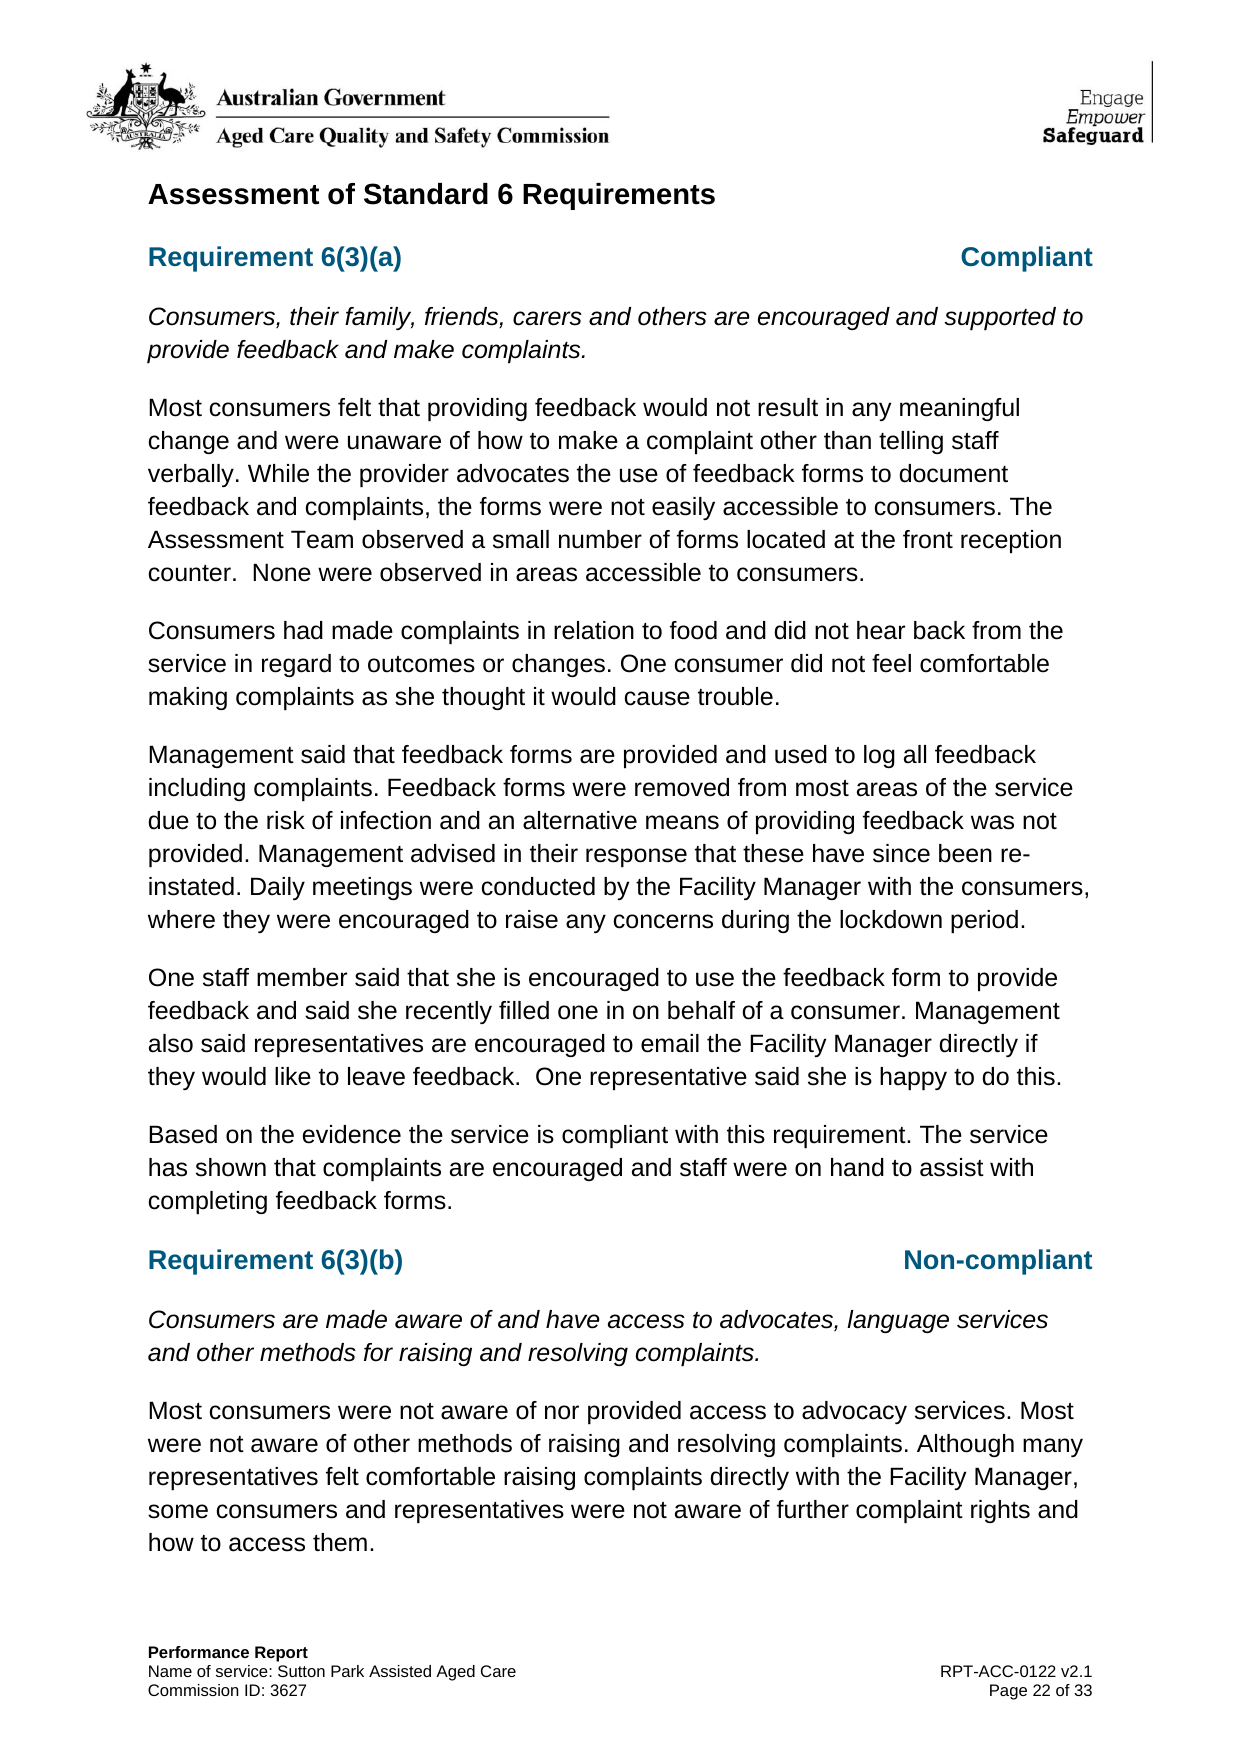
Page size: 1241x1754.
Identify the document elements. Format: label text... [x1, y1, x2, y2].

text Most consumers were not aware of nor provided access to advocacy services. Most were not aware of other methods of raising and resolving complaints. Although many representatives felt comfortable raising complaints directly with the Facility Manager, some consumers and representatives were not aware of further complaint rights and how to access them. [148, 1396, 1092, 1557]
picture [0, 1, 1241, 171]
subtitle Requirement 6(3)(a) Compliant [148, 241, 1092, 272]
text Based on the evidence the service is compliant with this requirement. The service has shown that complaints are encouraged and staff were on hand to assist with completing feedback forms. [148, 1120, 1092, 1215]
text Most consumers felt that providing feedback would not result in any meaningful change and were unaware of how to make a complaint other than telling staff verbally. While the provider advocates the use of feedback forms to document feedback and complaints, the forms were not easily accessible to consumers. The Assessment Team observed a small number of forms located at the front reception counter. None were observed in areas accessible to consumers. [148, 393, 1092, 587]
text Consumers, their family, friends, carers and others are encouraged and supported to provide feedback and make complaints. [148, 302, 1092, 363]
text One staff member said that she is encouraged to use the feedback form to provide feedback and said she recently filled one in on behalf of a consumer. Management also said representatives are encouraged to email the Facility Manager directly if they would like to leave feedback. One representative said she is happy to do this. [148, 963, 1092, 1091]
subtitle Requirement 6(3)(b) Non-compliant [148, 1244, 1092, 1275]
subtitle Management said that feedback forms are provided and used to log all feedback including complaints. Feedback forms were removed from most areas of the service due to the risk of infection and an alternative means of providing feedback was not provided. Management advised in their response that these have since been re-instated. Daily meetings were conducted by the Facility Manager with the consumers, where they were encouraged to raise any concerns during the lockdown period. [148, 740, 1092, 934]
text Consumers are made aware of and have access to advocates, language services and other methods for raising and resolving complaints. [148, 1305, 1092, 1367]
subtitle Assessment of Standard 6 Requirements [148, 177, 1092, 211]
text Consumers had made complaints in relation to food and did not hear back from the service in regard to outcomes or changes. One consumer did not feel comfortable making complaints as she thought it would cause trouble. [148, 616, 1092, 711]
